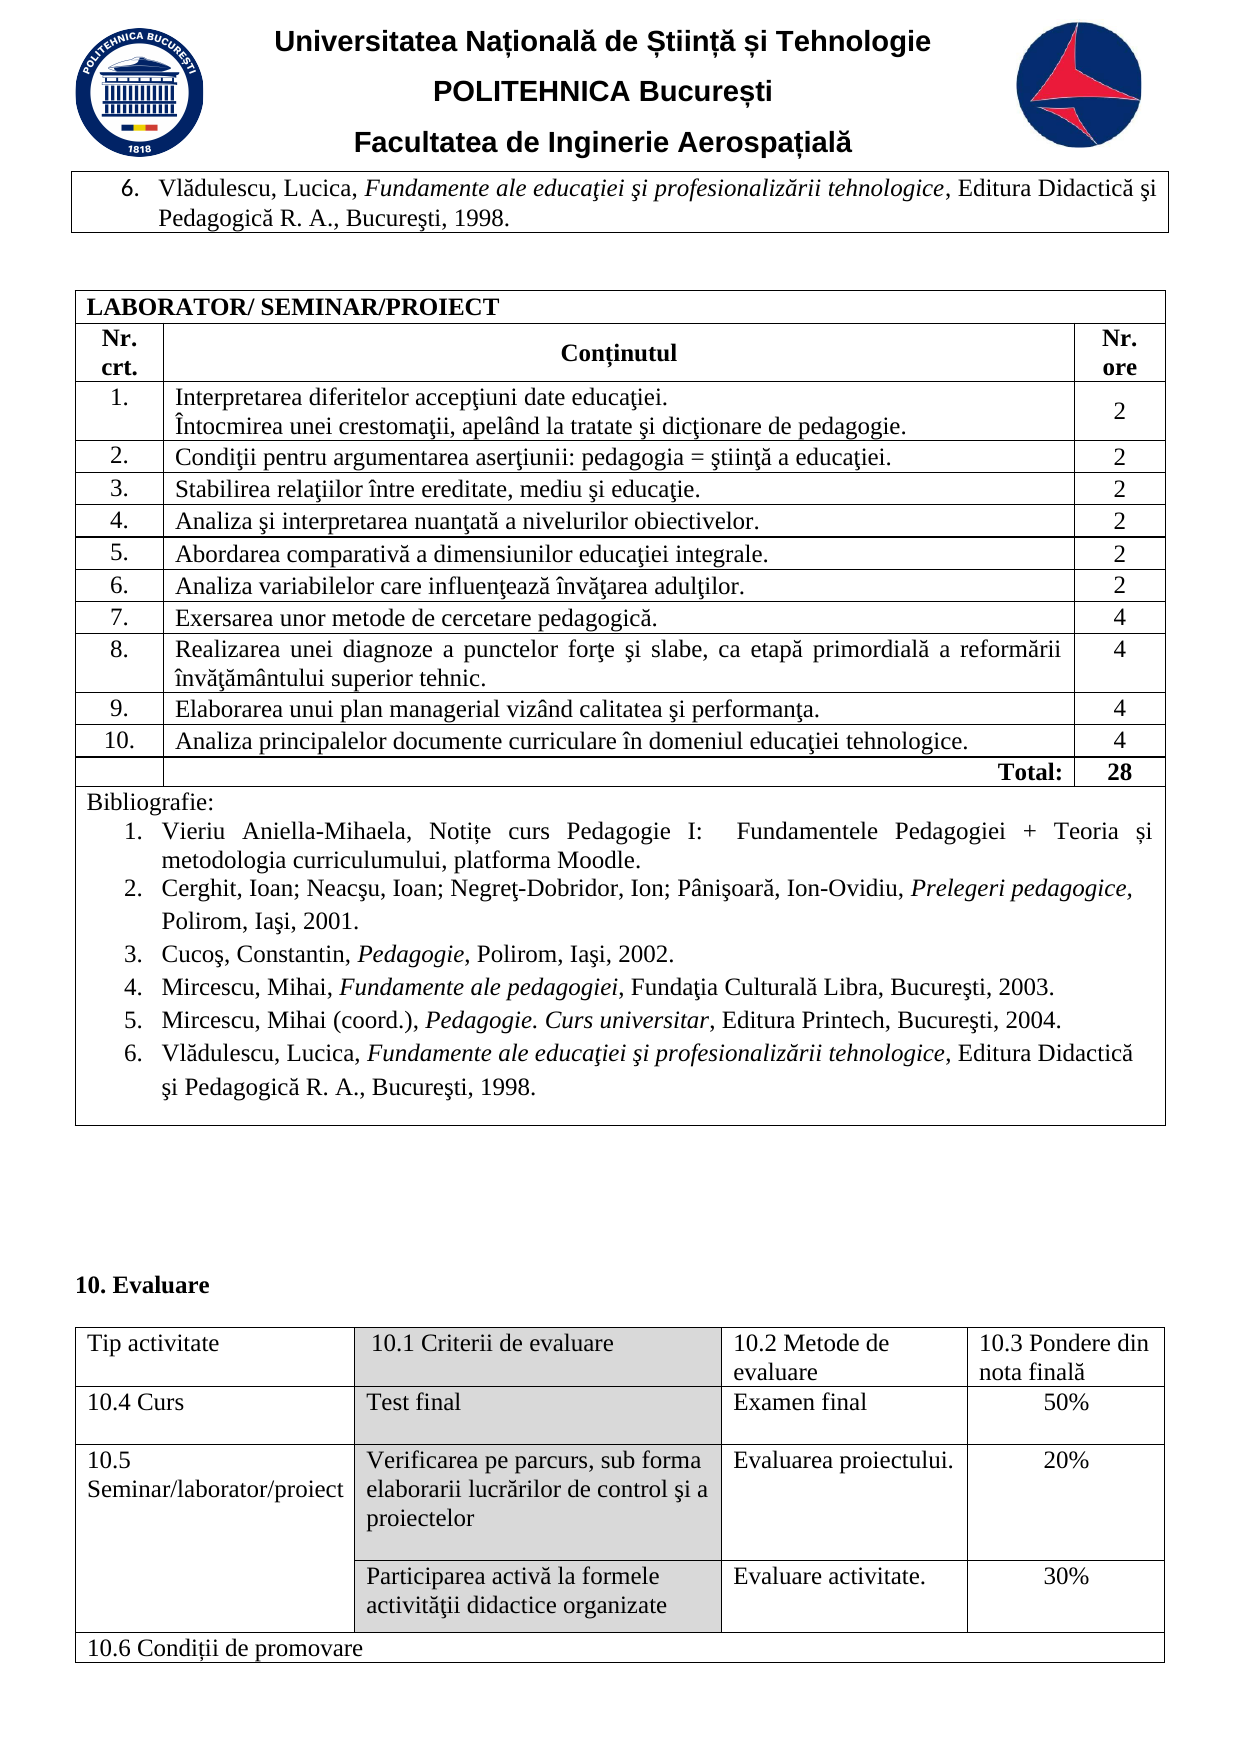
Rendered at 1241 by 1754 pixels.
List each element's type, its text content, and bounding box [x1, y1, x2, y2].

table_cell 10.6 Condiții de promovare [76, 1633, 1164, 1662]
table_cell 28 [1075, 758, 1165, 786]
table_cell 2 [1075, 570, 1165, 601]
table_cell Exersarea unor metode de cercetare pedagogică. [164, 602, 1074, 633]
table_cell [76, 758, 163, 786]
table_cell 7. [76, 602, 163, 633]
table_cell Nr. crt. [76, 324, 163, 381]
table_cell Realizarea unei diagnoze a punctelor forţe şi slabe, ca etapă primordială a reformării învăţământului superior tehnic. [164, 634, 1074, 692]
table_cell Nr. ore [1075, 324, 1165, 381]
table_cell 4. [76, 505, 163, 536]
table_cell 4 [1075, 725, 1165, 756]
table_header LABORATOR/ SEMINAR/PROIECT [76, 291, 1165, 322]
table_cell Interpretarea diferitelor accepţiuni date educaţiei. Întocmirea unei crestomaţii, apelând la tratate şi dicţionare de pedagogie. [164, 382, 1074, 439]
table_cell Abordarea comparativă a dimensiunilor educaţiei integrale. [164, 538, 1074, 569]
table_cell 5. [76, 538, 163, 569]
table_cell 50% [968, 1387, 1164, 1444]
table_cell Conținutul [164, 324, 1074, 381]
table_cell Condiţii pentru argumentarea aserţiunii: pedagogia = ştiinţă a educaţiei. [164, 441, 1074, 472]
table_cell 30% [968, 1561, 1164, 1632]
table_cell 20% [968, 1445, 1164, 1560]
table_cell Verificarea pe parcurs, sub forma elaborarii lucrărilor de control şi a proiectelor [355, 1445, 721, 1560]
picture [1016, 19, 1142, 148]
table_cell Test final [355, 1387, 721, 1444]
table_cell 3. [76, 473, 163, 504]
table_cell 6. [76, 570, 163, 601]
table_header 10.2 Metode de evaluare [722, 1328, 967, 1386]
text 10. Evaluare [75, 1270, 1165, 1298]
table_header 10.1 Criterii de evaluare [355, 1328, 721, 1386]
table_cell 4 [1075, 602, 1165, 633]
table_cell 2 [1075, 538, 1165, 569]
table_cell 8. [76, 634, 163, 692]
table_cell 9. [76, 693, 163, 724]
table_cell Examen final [722, 1387, 967, 1444]
table_cell Analiza şi interpretarea nuanţată a nivelurilor obiectivelor. [164, 505, 1074, 536]
table_cell 1. [76, 382, 163, 439]
table_cell Evaluarea proiectului. [722, 1445, 967, 1560]
table_cell Elaborarea unui plan managerial vizând calitatea şi performanţa. [164, 693, 1074, 724]
table_cell 10.4 Curs [76, 1387, 354, 1444]
picture [75, 28, 204, 157]
table_header Tip activitate [76, 1328, 354, 1386]
table_cell 2 [1075, 441, 1165, 472]
table_cell 10.5 Seminar/laborator/proiect [76, 1445, 354, 1632]
table_cell Total: [164, 758, 1074, 786]
table_cell 2 [1075, 382, 1165, 439]
table_cell Analiza variabilelor care influenţează învăţarea adulţilor. [164, 570, 1074, 601]
table_header 10.3 Pondere din nota finală [968, 1328, 1164, 1386]
table_cell Participarea activă la formele activităţii didactice organizate [355, 1561, 721, 1632]
table_cell 2 [1075, 473, 1165, 504]
table_cell Stabilirea relaţiilor între ereditate, mediu şi educaţie. [164, 473, 1074, 504]
table_cell Evaluare activitate. [722, 1561, 967, 1632]
table_cell 2. [76, 441, 163, 472]
table_cell 10. [76, 725, 163, 756]
table_cell 4 [1075, 693, 1165, 724]
table_cell 4 [1075, 634, 1165, 692]
table_cell Analiza principalelor documente curriculare în domeniul educaţiei tehnologice. [164, 725, 1074, 756]
table_cell 2 [1075, 505, 1165, 536]
